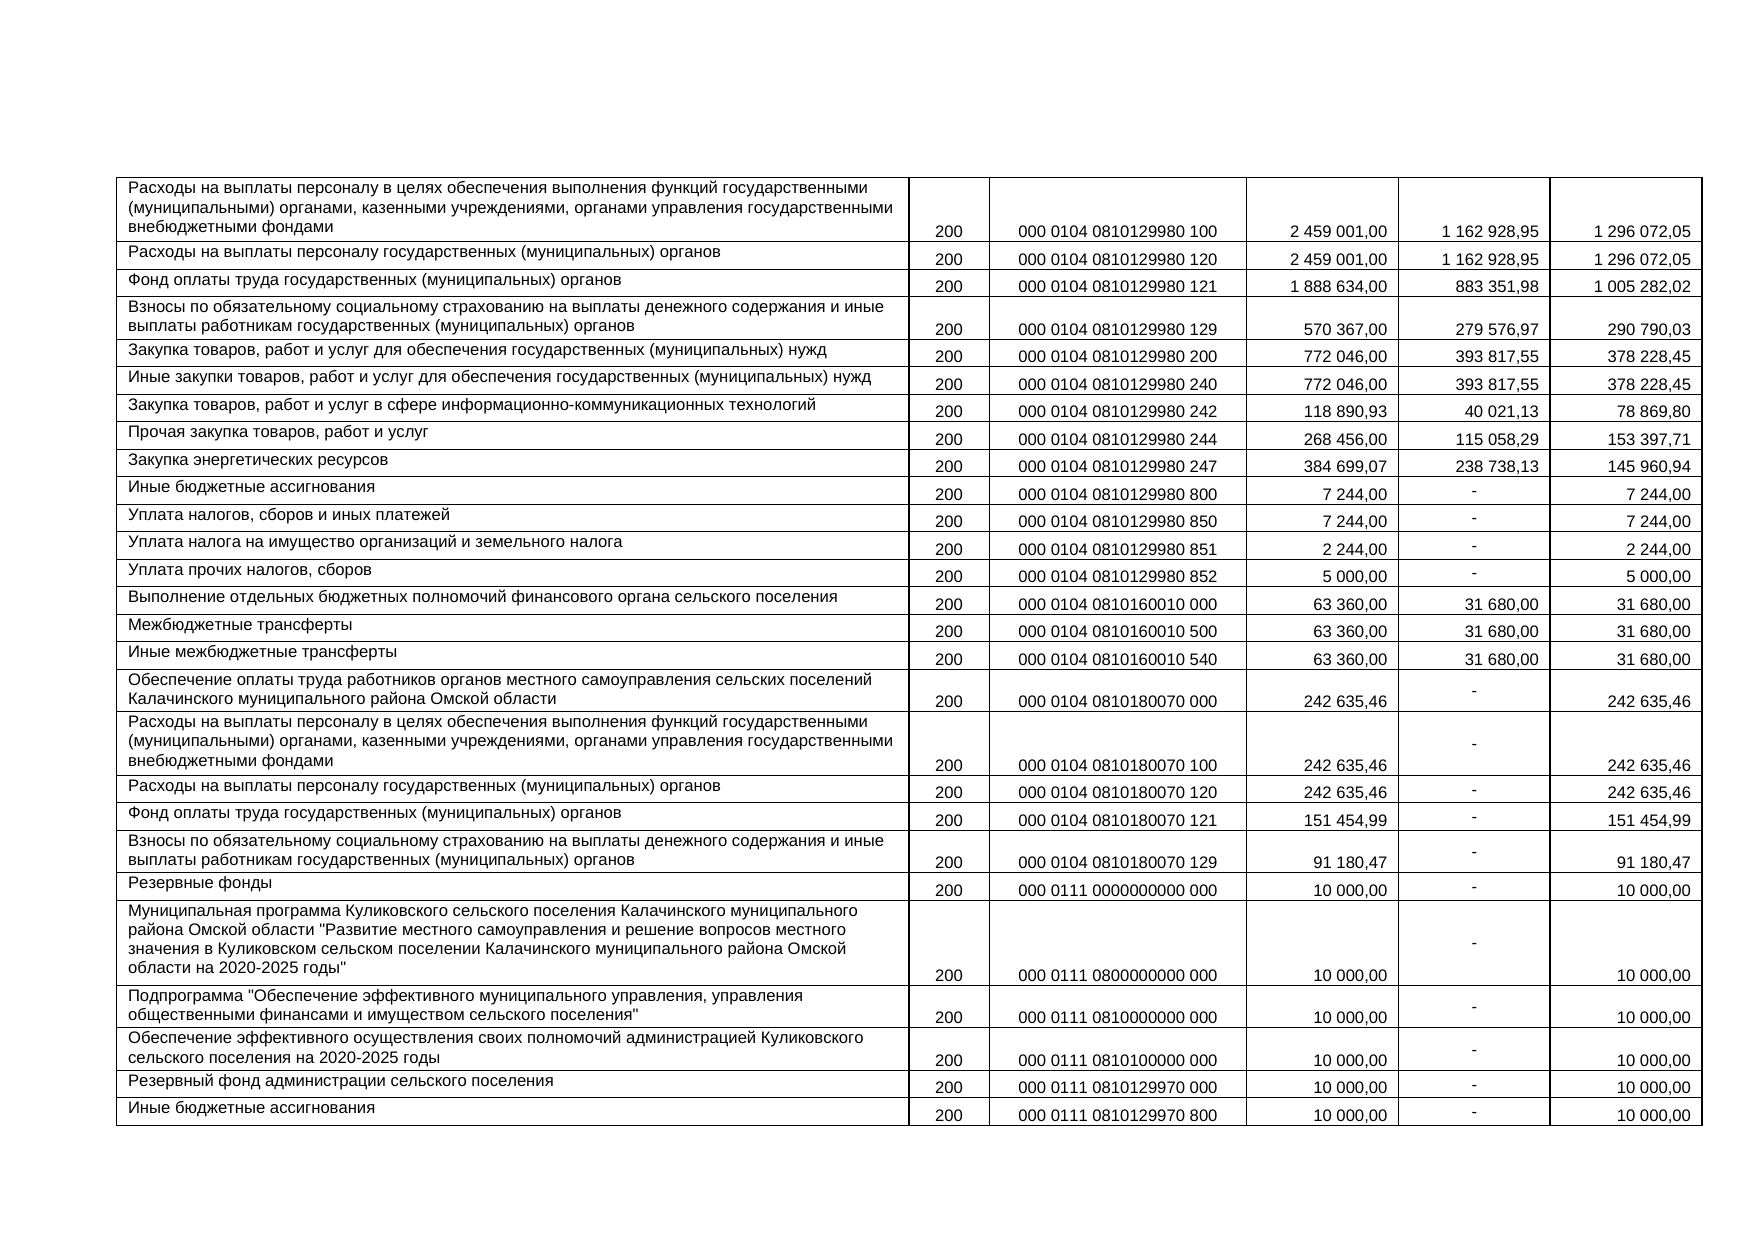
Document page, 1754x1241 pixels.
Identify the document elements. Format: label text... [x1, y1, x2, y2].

table_cell 31 680,00 [1399, 642, 1549, 668]
table_cell 000 0104 0810129980 100 [990, 178, 1246, 241]
table_cell Подпрограмма "Обеспечение эффективного муниципального управления, управления общественными финансами и имуществом сельского поселения" [117, 986, 908, 1027]
table_cell - [1399, 873, 1549, 900]
table_cell Расходы на выплаты персоналу государственных (муниципальных) органов [117, 776, 908, 802]
table_cell Выполнение отдельных бюджетных полномочий финансового органа сельского поселения [117, 587, 908, 613]
table_cell 1 296 072,05 [1551, 178, 1701, 241]
table_cell 242 635,46 [1551, 712, 1701, 775]
table_cell 200 [910, 901, 989, 985]
table_cell 40 021,13 [1399, 395, 1549, 421]
table_cell 31 680,00 [1551, 587, 1701, 613]
table_cell 10 000,00 [1247, 986, 1398, 1027]
table_cell 000 0104 0810129980 851 [990, 532, 1246, 558]
table_cell 393 817,55 [1399, 367, 1549, 393]
table_cell 883 351,98 [1399, 270, 1549, 296]
table_cell 10 000,00 [1551, 901, 1701, 985]
table_cell 200 [910, 1028, 989, 1070]
table_cell 200 [910, 1098, 989, 1125]
table_cell 000 0104 0810129980 850 [990, 505, 1246, 531]
table_cell 000 0104 0810129980 121 [990, 270, 1246, 296]
table_cell 000 0104 0810129980 240 [990, 367, 1246, 393]
table_cell 10 000,00 [1551, 986, 1701, 1027]
table_cell 200 [910, 297, 989, 338]
table_cell 200 [910, 505, 989, 531]
table_cell 7 244,00 [1551, 505, 1701, 531]
table_cell 31 680,00 [1551, 642, 1701, 668]
table_cell 10 000,00 [1247, 901, 1398, 985]
table_cell Межбюджетные трансферты [117, 615, 908, 641]
table_cell - [1399, 712, 1549, 775]
table_cell 151 454,99 [1551, 803, 1701, 830]
table_cell 000 0104 0810129980 244 [990, 422, 1246, 448]
table_cell - [1399, 532, 1549, 558]
table_cell 200 [910, 422, 989, 448]
table_cell Уплата налога на имущество организаций и земельного налога [117, 532, 908, 558]
table_cell 118 890,93 [1247, 395, 1398, 421]
table_cell 5 000,00 [1247, 560, 1398, 586]
table_cell 63 360,00 [1247, 587, 1398, 613]
table_cell 1 162 928,95 [1399, 242, 1549, 268]
table_cell 200 [910, 615, 989, 641]
table_cell 238 738,13 [1399, 450, 1549, 476]
table_cell 772 046,00 [1247, 367, 1398, 393]
table_cell Фонд оплаты труда государственных (муниципальных) органов [117, 803, 908, 830]
table_cell Фонд оплаты труда государственных (муниципальных) органов [117, 270, 908, 296]
table_cell 31 680,00 [1399, 615, 1549, 641]
table_cell - [1399, 776, 1549, 802]
table_cell 000 0104 0810129980 247 [990, 450, 1246, 476]
table_cell 242 635,46 [1247, 776, 1398, 802]
table_cell 1 005 282,02 [1551, 270, 1701, 296]
table_cell 63 360,00 [1247, 615, 1398, 641]
table_cell 000 0104 0810129980 800 [990, 477, 1246, 503]
table_cell 772 046,00 [1247, 340, 1398, 366]
table_cell 000 0104 0810160010 500 [990, 615, 1246, 641]
table_cell 200 [910, 587, 989, 613]
table_cell 63 360,00 [1247, 642, 1398, 668]
table_cell Иные бюджетные ассигнования [117, 477, 908, 503]
table_cell 000 0104 0810180070 000 [990, 670, 1246, 711]
table_cell 1 296 072,05 [1551, 242, 1701, 268]
table_cell - [1399, 1071, 1549, 1097]
table_cell 200 [910, 395, 989, 421]
table_cell Прочая закупка товаров, работ и услуг [117, 422, 908, 448]
table_cell 000 0111 0810100000 000 [990, 1028, 1246, 1070]
table_cell - [1399, 1028, 1549, 1070]
table_cell - [1399, 803, 1549, 830]
table_cell 10 000,00 [1551, 1028, 1701, 1070]
table_cell Закупка товаров, работ и услуг для обеспечения государственных (муниципальных) нужд [117, 340, 908, 366]
table_cell 2 244,00 [1551, 532, 1701, 558]
table_cell 200 [910, 776, 989, 802]
table_cell - [1399, 477, 1549, 503]
table_cell 570 367,00 [1247, 297, 1398, 338]
table_cell Расходы на выплаты персоналу в целях обеспечения выполнения функций государственными (муниципальными) органами, казенными учреждениями, органами управления государственными внебюджетными фондами [117, 712, 908, 775]
table_cell 10 000,00 [1551, 873, 1701, 900]
table_cell - [1399, 901, 1549, 985]
table_cell 7 244,00 [1551, 477, 1701, 503]
table_cell Иные бюджетные ассигнования [117, 1098, 908, 1125]
table_cell 200 [910, 1071, 989, 1097]
table_cell 200 [910, 831, 989, 872]
table_cell 91 180,47 [1551, 831, 1701, 872]
table_cell 31 680,00 [1399, 587, 1549, 613]
table_cell 1 888 634,00 [1247, 270, 1398, 296]
table_cell 1 162 928,95 [1399, 178, 1549, 241]
table_cell Взносы по обязательному социальному страхованию на выплаты денежного содержания и иные выплаты работникам государственных (муниципальных) органов [117, 297, 908, 338]
table_cell 7 244,00 [1247, 505, 1398, 531]
table_cell - [1399, 831, 1549, 872]
table_cell - [1399, 505, 1549, 531]
table_cell 200 [910, 803, 989, 830]
table_cell 200 [910, 670, 989, 711]
table_cell - [1399, 670, 1549, 711]
table_cell 000 0111 0000000000 000 [990, 873, 1246, 900]
table_cell 2 244,00 [1247, 532, 1398, 558]
table_cell 000 0104 0810129980 242 [990, 395, 1246, 421]
table_cell 000 0104 0810180070 120 [990, 776, 1246, 802]
table_cell 200 [910, 532, 989, 558]
table_cell 000 0111 0810129970 800 [990, 1098, 1246, 1125]
table_cell 393 817,55 [1399, 340, 1549, 366]
table_cell 145 960,94 [1551, 450, 1701, 476]
table_cell Иные закупки товаров, работ и услуг для обеспечения государственных (муниципальных) нужд [117, 367, 908, 393]
table_cell 000 0111 0810000000 000 [990, 986, 1246, 1027]
table_cell 115 058,29 [1399, 422, 1549, 448]
table_cell 279 576,97 [1399, 297, 1549, 338]
table_cell Обеспечение оплаты труда работников органов местного самоуправления сельских поселений Калачинского муниципального района Омской области [117, 670, 908, 711]
table_cell 10 000,00 [1247, 873, 1398, 900]
table_cell 10 000,00 [1551, 1098, 1701, 1125]
table_cell Резервные фонды [117, 873, 908, 900]
table_cell Расходы на выплаты персоналу государственных (муниципальных) органов [117, 242, 908, 268]
table_cell 242 635,46 [1247, 712, 1398, 775]
table_cell 268 456,00 [1247, 422, 1398, 448]
table_cell 000 0111 0800000000 000 [990, 901, 1246, 985]
table_cell 7 244,00 [1247, 477, 1398, 503]
table_cell 10 000,00 [1551, 1071, 1701, 1097]
table_cell 000 0104 0810129980 200 [990, 340, 1246, 366]
table_cell 10 000,00 [1247, 1028, 1398, 1070]
table_cell 200 [910, 242, 989, 268]
table_cell 378 228,45 [1551, 367, 1701, 393]
table_cell 000 0104 0810129980 120 [990, 242, 1246, 268]
table_cell 91 180,47 [1247, 831, 1398, 872]
table_cell 5 000,00 [1551, 560, 1701, 586]
table_cell Обеспечение эффективного осуществления своих полномочий администрацией Куликовского сельского поселения на 2020-2025 годы [117, 1028, 908, 1070]
table_cell 10 000,00 [1247, 1098, 1398, 1125]
table_cell 31 680,00 [1551, 615, 1701, 641]
table_cell Расходы на выплаты персоналу в целях обеспечения выполнения функций государственными (муниципальными) органами, казенными учреждениями, органами управления государственными внебюджетными фондами [117, 178, 908, 241]
table_cell 200 [910, 450, 989, 476]
table_cell 200 [910, 477, 989, 503]
table_cell 200 [910, 340, 989, 366]
table_cell 200 [910, 178, 989, 241]
table_cell Взносы по обязательному социальному страхованию на выплаты денежного содержания и иные выплаты работникам государственных (муниципальных) органов [117, 831, 908, 872]
table_cell Закупка энергетических ресурсов [117, 450, 908, 476]
table_cell 200 [910, 712, 989, 775]
table_cell 384 699,07 [1247, 450, 1398, 476]
table_cell 378 228,45 [1551, 340, 1701, 366]
table_cell - [1399, 986, 1549, 1027]
table_cell 000 0104 0810160010 540 [990, 642, 1246, 668]
table_cell 78 869,80 [1551, 395, 1701, 421]
table_cell 151 454,99 [1247, 803, 1398, 830]
table_cell Резервный фонд администрации сельского поселения [117, 1071, 908, 1097]
table_cell 242 635,46 [1247, 670, 1398, 711]
table_cell 200 [910, 873, 989, 900]
table_cell 000 0104 0810180070 129 [990, 831, 1246, 872]
table_cell - [1399, 1098, 1549, 1125]
table_cell 000 0104 0810180070 100 [990, 712, 1246, 775]
table_cell 200 [910, 367, 989, 393]
table_cell - [1399, 560, 1549, 586]
table_cell 200 [910, 642, 989, 668]
table_cell 242 635,46 [1551, 670, 1701, 711]
table_cell 000 0104 0810129980 129 [990, 297, 1246, 338]
table_cell Уплата налогов, сборов и иных платежей [117, 505, 908, 531]
table_cell 290 790,03 [1551, 297, 1701, 338]
table_cell 242 635,46 [1551, 776, 1701, 802]
table_cell 000 0104 0810160010 000 [990, 587, 1246, 613]
table_cell 200 [910, 986, 989, 1027]
table_cell 153 397,71 [1551, 422, 1701, 448]
table_cell Иные межбюджетные трансферты [117, 642, 908, 668]
table_cell 2 459 001,00 [1247, 242, 1398, 268]
table_cell Уплата прочих налогов, сборов [117, 560, 908, 586]
table_cell 000 0111 0810129970 000 [990, 1071, 1246, 1097]
table_cell 000 0104 0810180070 121 [990, 803, 1246, 830]
table_cell 200 [910, 270, 989, 296]
table_cell 200 [910, 560, 989, 586]
table_cell Закупка товаров, работ и услуг в сфере информационно-коммуникационных технологий [117, 395, 908, 421]
table_cell 10 000,00 [1247, 1071, 1398, 1097]
table_cell 000 0104 0810129980 852 [990, 560, 1246, 586]
table_cell 2 459 001,00 [1247, 178, 1398, 241]
